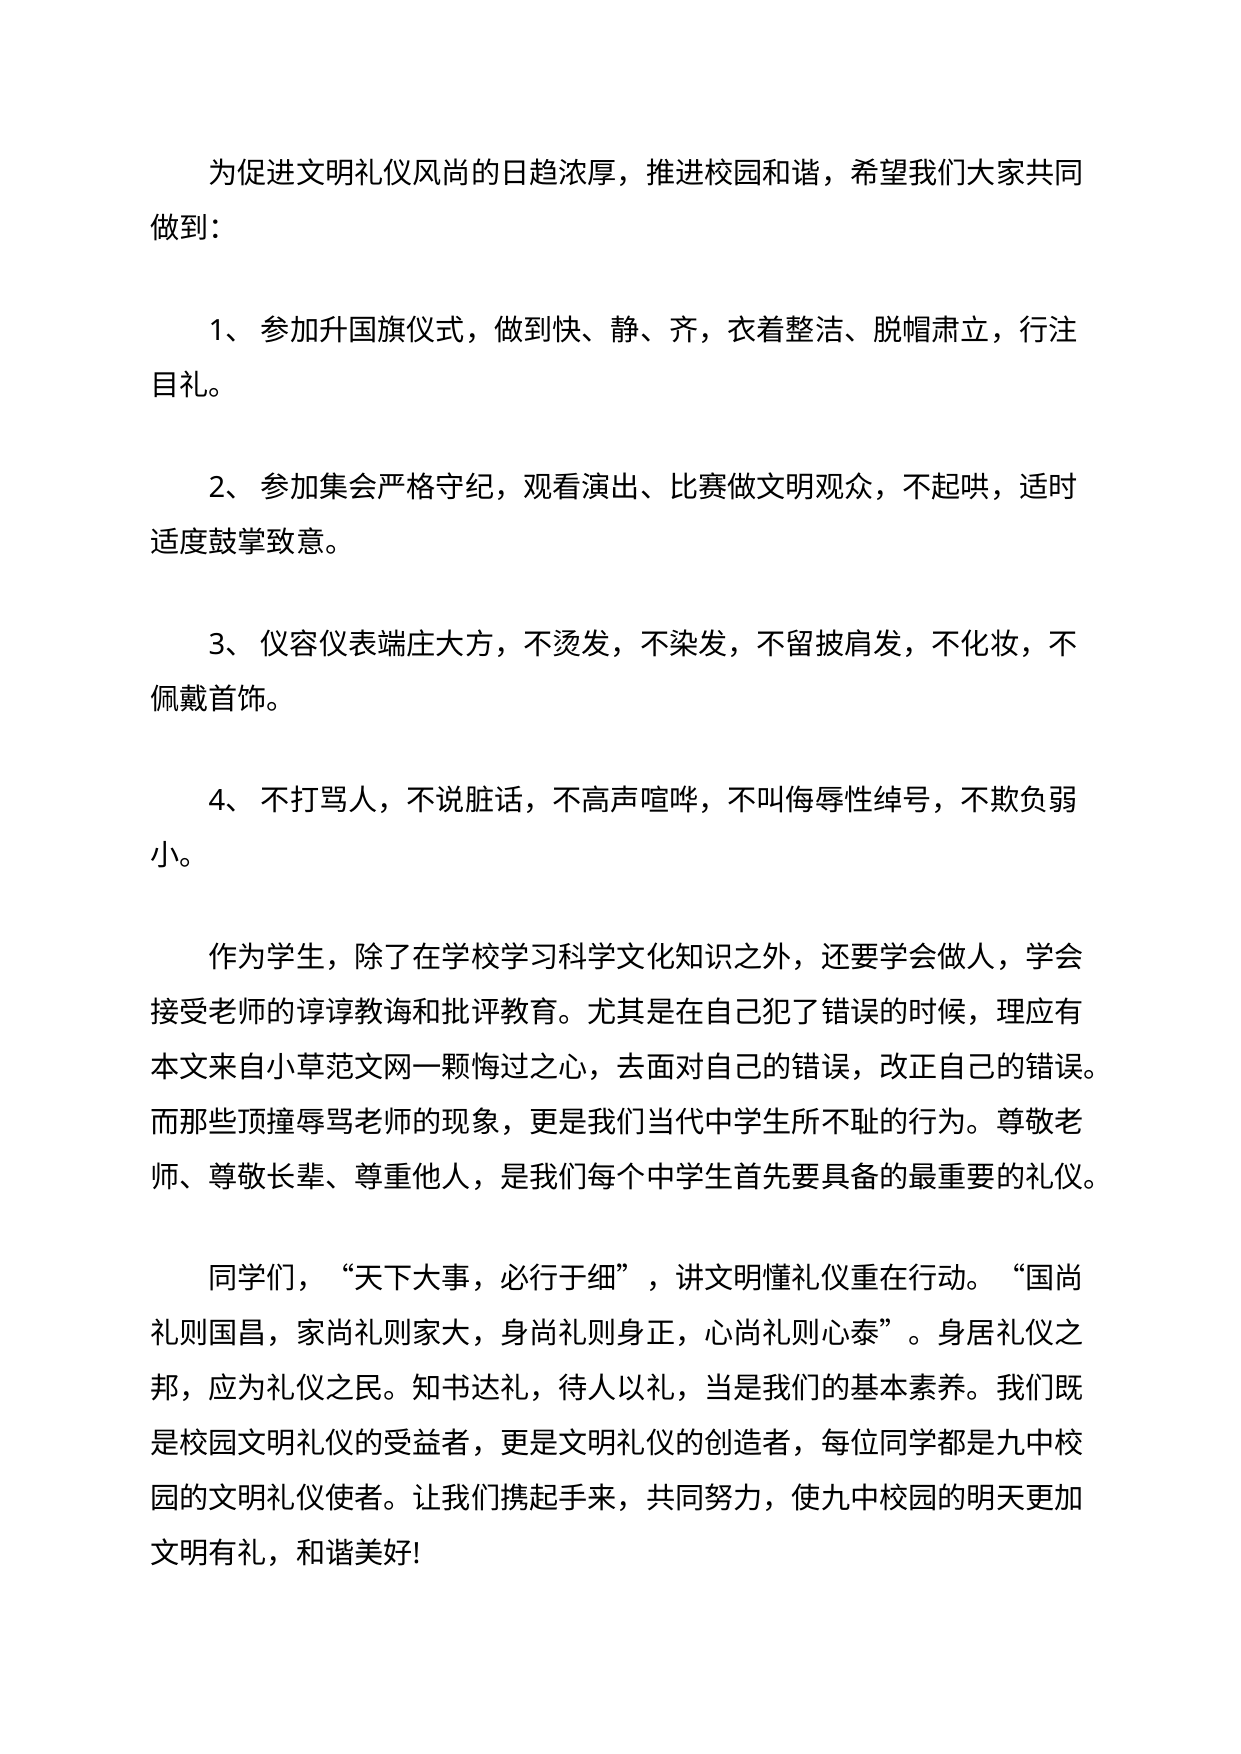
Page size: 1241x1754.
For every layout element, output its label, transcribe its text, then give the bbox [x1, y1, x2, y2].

text 4、 不打骂人，不说脏话，不高声喧哗，不叫侮辱性绰号，不欺负弱小。 [150, 777, 1090, 874]
text 同学们，“天下大事，必行于细”，讲文明懂礼仪重在行动。“国尚礼则国昌，家尚礼则家大，身尚礼则身正，心尚礼则心泰”。身居礼仪之邦，应为礼仪之民。知书达礼，待人以礼，当是我们的基本素养。我们既是校园文明礼仪的受益者，更是文明礼仪的创造者，每位同学都是九中校园的文明礼仪使者。让我们携起手来，共同努力，使九中校园的明天更加文明有礼，和谐美好! [150, 1255, 1090, 1572]
text 1、 参加升国旗仪式，做到快、静、齐，衣着整洁、脱帽肃立，行注目礼。 [150, 307, 1090, 404]
text 为促进文明礼仪风尚的日趋浓厚，推进校园和谐，希望我们大家共同做到： [150, 150, 1090, 247]
text 2、 参加集会严格守纪，观看演出、比赛做文明观众，不起哄，适时适度鼓掌致意。 [150, 463, 1090, 561]
text 3、 仪容仪表端庄大方，不烫发，不染发，不留披肩发，不化妆，不佩戴首饰。 [150, 620, 1090, 717]
text 作为学生，除了在学校学习科学文化知识之外，还要学会做人，学会接受老师的谆谆教诲和批评教育。尤其是在自己犯了错误的时候，理应有本文来自小草范文网一颗悔过之心，去面对自己的错误，改正自己的错误。而那些顶撞辱骂老师的现象，更是我们当代中学生所不耻的行为。尊敬老师、尊敬长辈、尊重他人，是我们每个中学生首先要具备的最重要的礼仪。 [150, 934, 1090, 1196]
